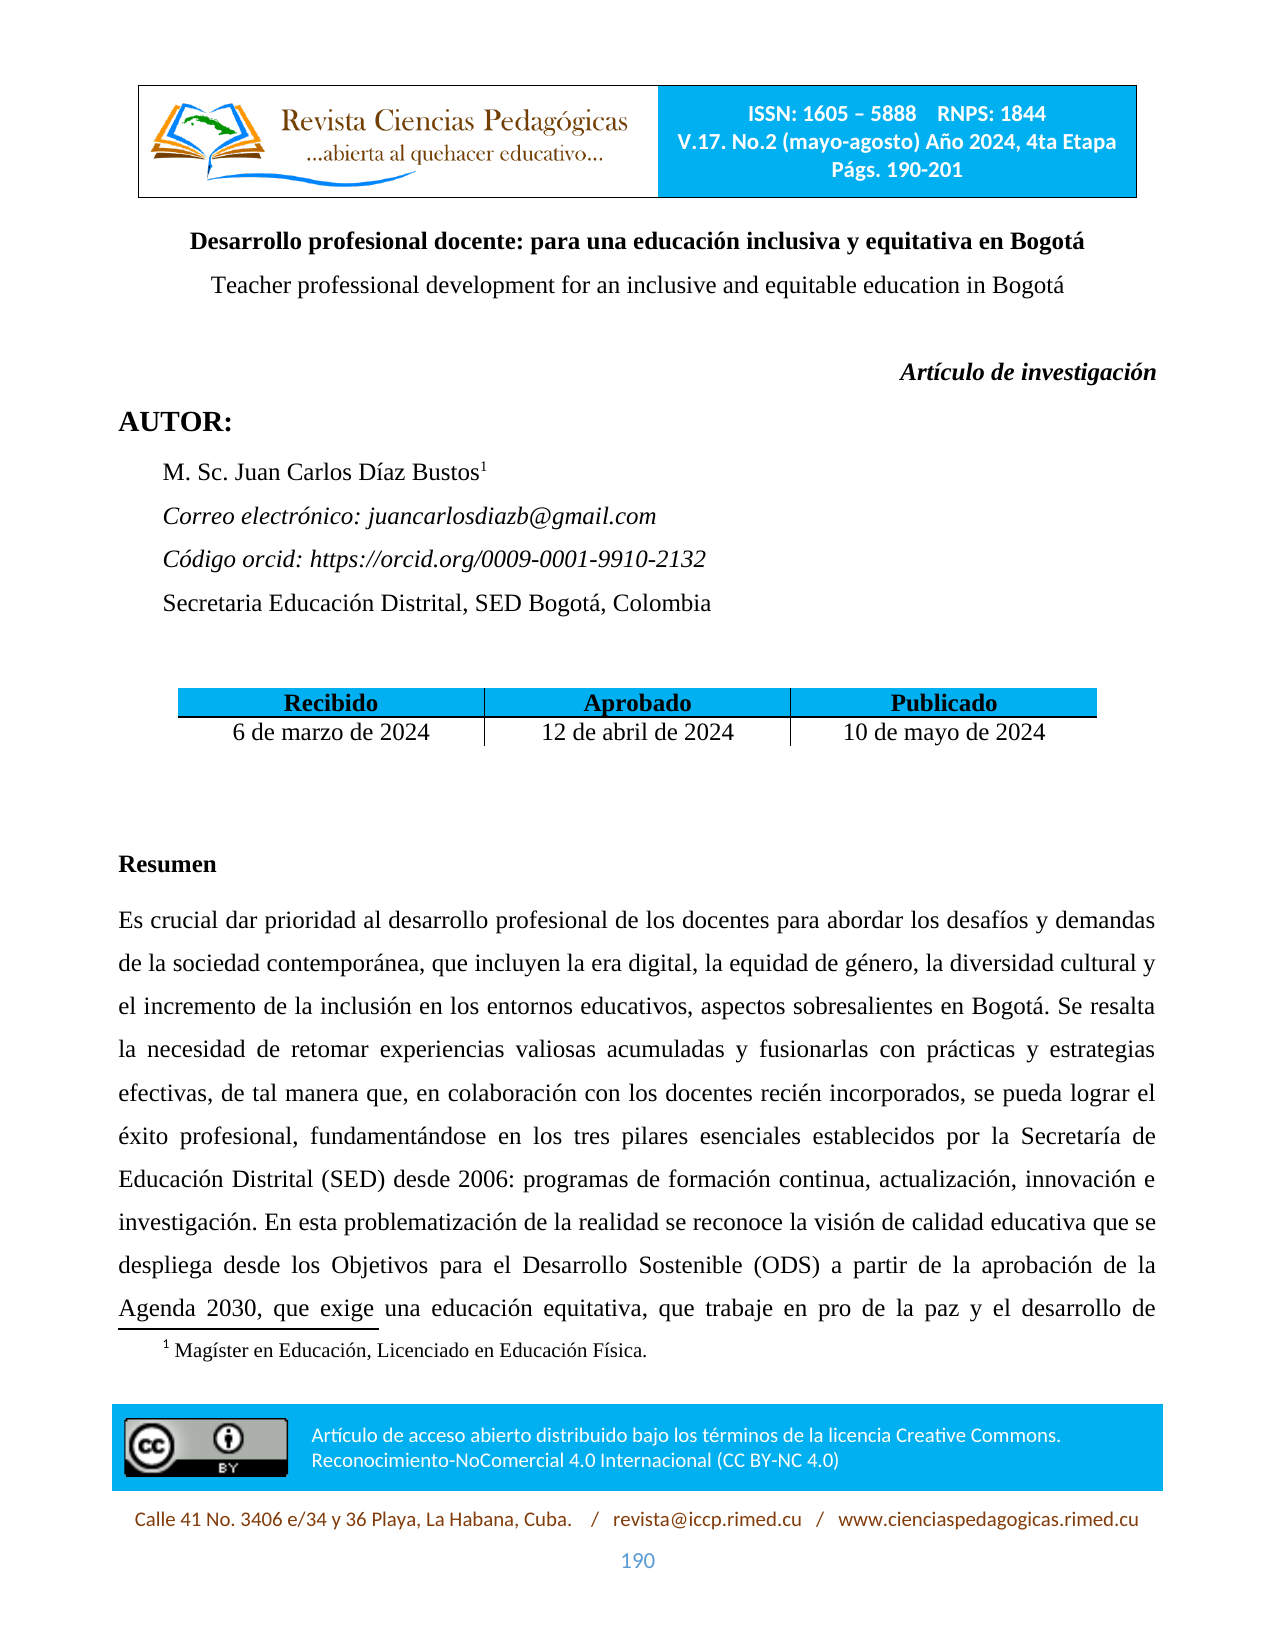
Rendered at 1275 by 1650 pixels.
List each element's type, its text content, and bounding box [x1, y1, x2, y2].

text Resumen [118, 849, 1157, 878]
text Teacher professional development for an inclusive and equitable education in Bogotá [118, 270, 1157, 298]
text Artículo de investigación [118, 357, 1157, 386]
text Desarrollo profesional docente: para una educación inclusiva y equitativa en Bogotá [118, 226, 1157, 255]
text Secretaria Educación Distrital, SED Bogotá, Colombia [162, 588, 1157, 617]
text AUTOR: [118, 404, 1157, 438]
text Código orcid: https://orcid.org/0009-0001-9910-2132 [162, 544, 1157, 573]
table_cell 10 de mayo de 2024 [791, 718, 1097, 746]
table_header Publicado [791, 688, 1097, 716]
picture [126, 1419, 287, 1476]
picture [150, 93, 647, 190]
table_cell 12 de abril de 2024 [485, 718, 790, 746]
table_cell 6 de marzo de 2024 [178, 718, 484, 746]
table_header Aprobado [485, 688, 790, 716]
text Correo electrónico: juancarlosdiazb@gmail.com [162, 501, 1157, 530]
table_header Recibido [178, 688, 484, 716]
text M. Sc. Juan Carlos Díaz Bustos [162, 457, 1157, 486]
